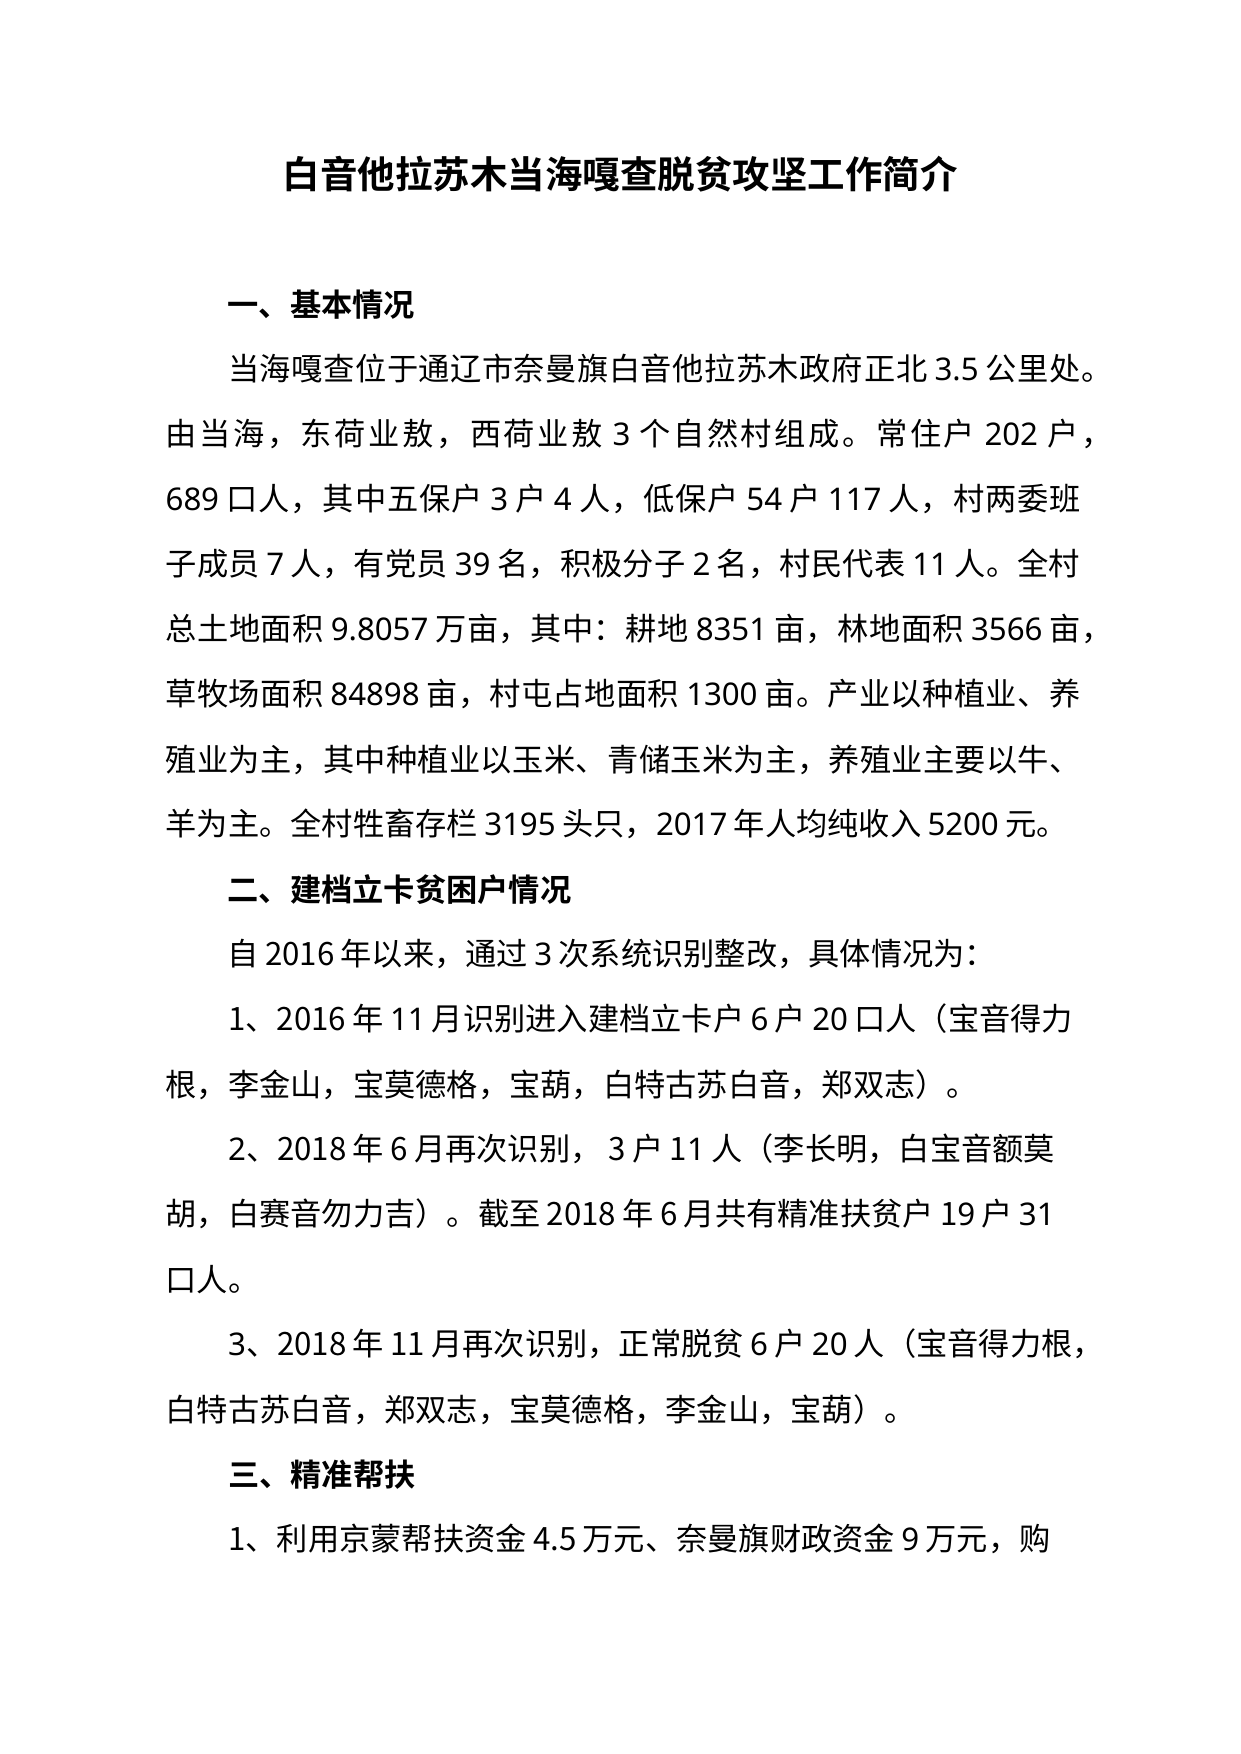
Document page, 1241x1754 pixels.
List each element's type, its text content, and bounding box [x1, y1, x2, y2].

text 自2016年以来，通过3次系统识别整改，具体情况为： [165, 920, 1075, 985]
text 白音他拉苏木当海嘎查脱贫攻坚工作简介 [165, 140, 1075, 205]
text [165, 1505, 1075, 1570]
text 2、2018年6月再次识别， 3户11人（李长明，白宝音额莫胡，白赛音勿力吉）。截至2018年6月共有精准扶贫户19户31口人。 [165, 1115, 1075, 1310]
text 1、2016年11月识别进入建档立卡户6户20口人（宝音得力根，李金山，宝莫德格，宝葫，白特古苏白音，郑双志）。 [165, 985, 1075, 1115]
text 二、建档立卡贫困户情况 [165, 855, 1075, 920]
text 当海嘎查位于通辽市奈曼旗白音他拉苏木政府正北3.5公里处。由当海，东荷业敖，西荷业敖3个自然村组成。常住户202户，689口人，其中五保户3户4人，低保户54户117人，村两委班子成员7人，有党员39名，积极分子2名，村民代表11人。全村总土地面积9.8057万亩，其中：耕地8351亩，林地面积3566亩，草牧场面积84898亩，村屯占地面积1300亩。产业以种植业、养殖业为主，其中种植业以玉米、青储玉米为主，养殖业主要以牛、羊为主。全村牲畜存栏3195头只，2017年人均纯收入5200元。 [165, 335, 1081, 855]
text 一、基本情况 [165, 270, 1075, 335]
text 3、2018年11月再次识别，正常脱贫6户20人（宝音得力根，白特古苏白音，郑双志，宝莫德格，李金山，宝葫）。 [165, 1310, 1075, 1440]
text 三、精准帮扶 [228, 1440, 1075, 1505]
